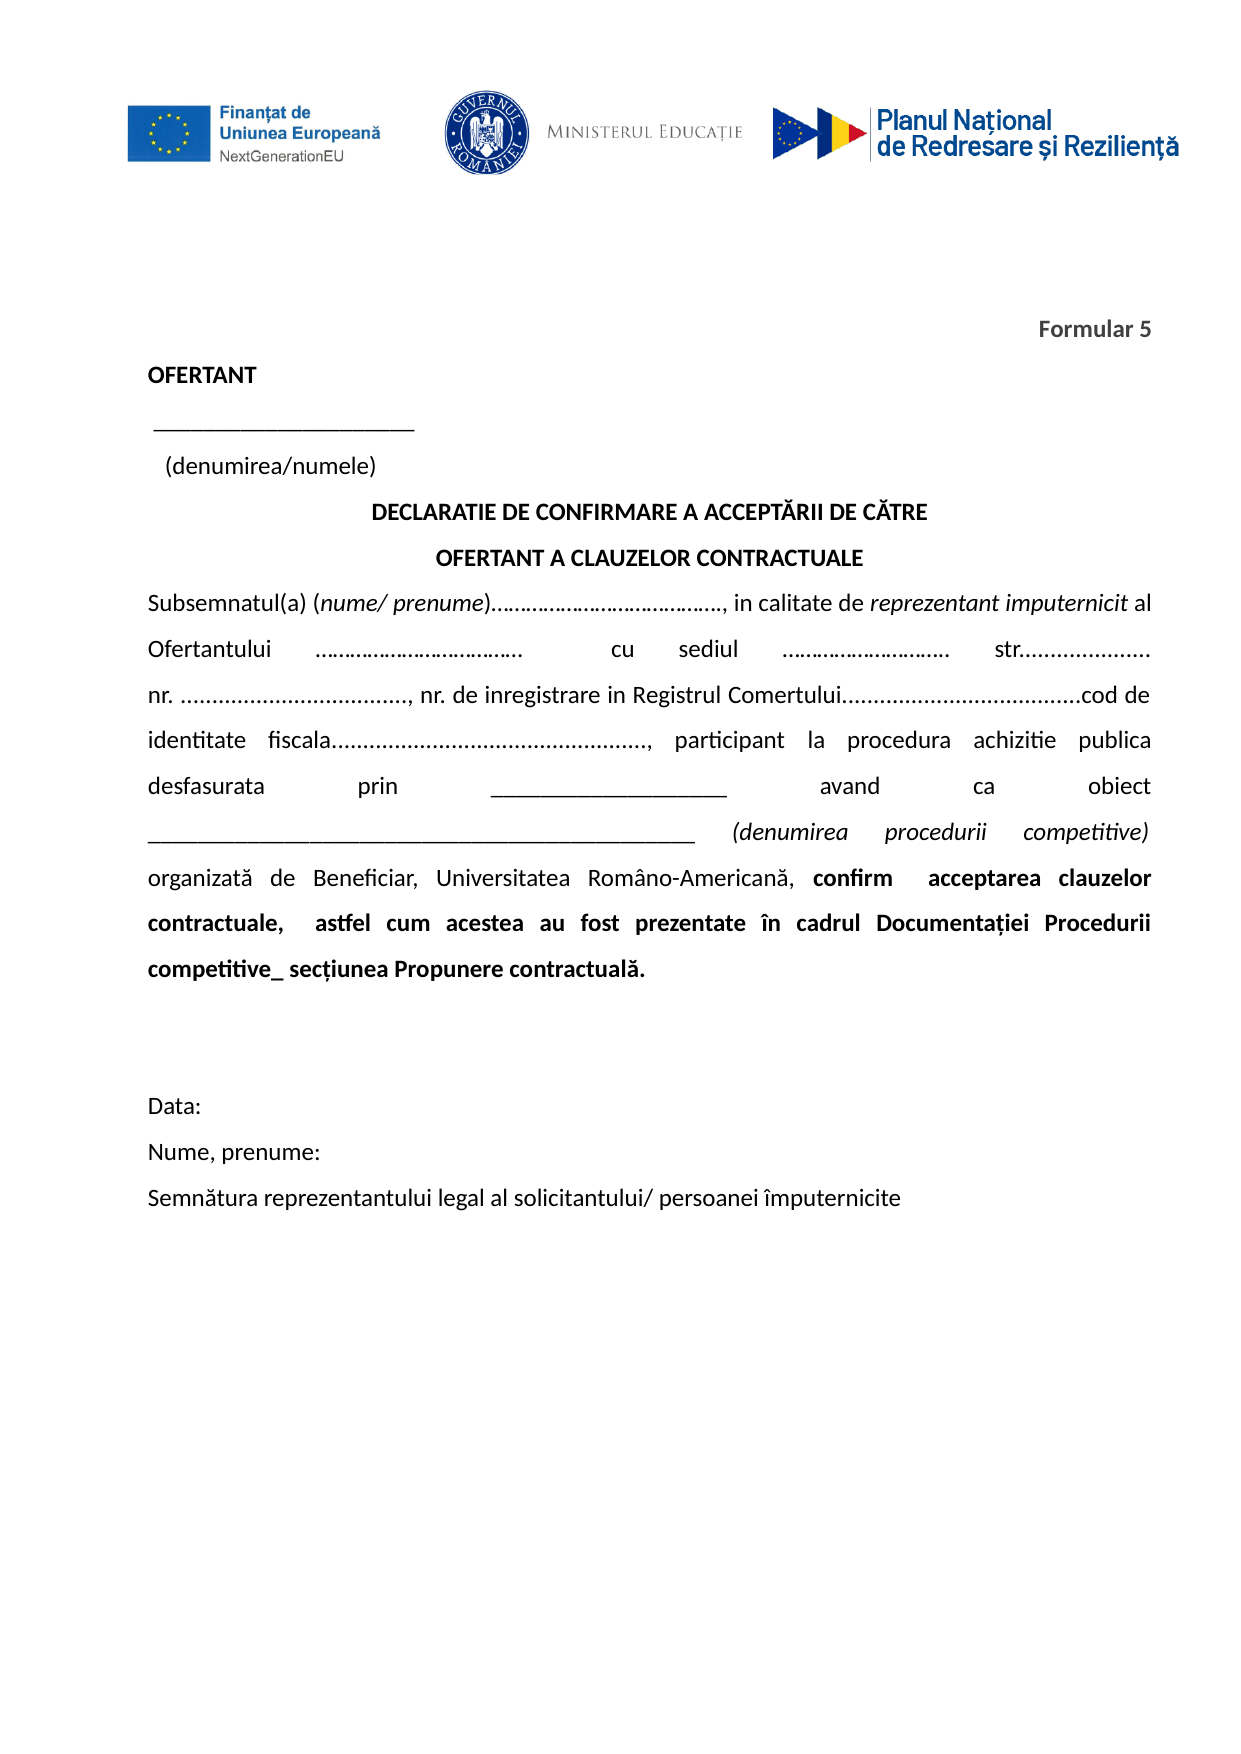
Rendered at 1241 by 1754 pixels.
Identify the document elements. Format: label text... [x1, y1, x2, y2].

text Nume, prenume: [148, 1136, 1152, 1167]
text OFERTANT A CLAUZELOR CONTRACTUALE [148, 542, 1152, 572]
picture [443, 89, 743, 174]
text (denumirea/numele) [148, 450, 1152, 481]
text OFERTANT [148, 359, 1152, 389]
text Semnătura reprezentantului legal al solicitantului/ persoanei împuternicite [148, 1182, 1152, 1212]
text Subsemnatul(a) (nume/ prenume)…………………………………., in calitate de reprezentant imputernicit al Ofertantului ……………………………… cu sediul ……………………….. str..................... nr. ...................................., nr. de inregistrare in Registrul Comertului......................................cod de identitate fiscala.................................................., participant la procedura achizitie publica desfasurata prin ___________________ avand ca obiect ____________________________________________ (denumirea procedurii competitive) organizată de Beneficiar, Universitatea Româno-Americană, confirm acceptarea clauzelor contractuale, astfel cum acestea au fost prezentate în cadrul Documentației Procedurii competitive_ secțiunea Propunere contractuală. [148, 587, 1152, 984]
subtitle Formular 5 [148, 313, 1152, 343]
text _____________________ [148, 404, 1152, 435]
picture [125, 94, 382, 166]
text DECLARATIE DE CONFIRMARE A ACCEPTĂRII DE CĂTRE [148, 496, 1152, 526]
text Data: [148, 1090, 1152, 1121]
picture [766, 101, 1182, 167]
